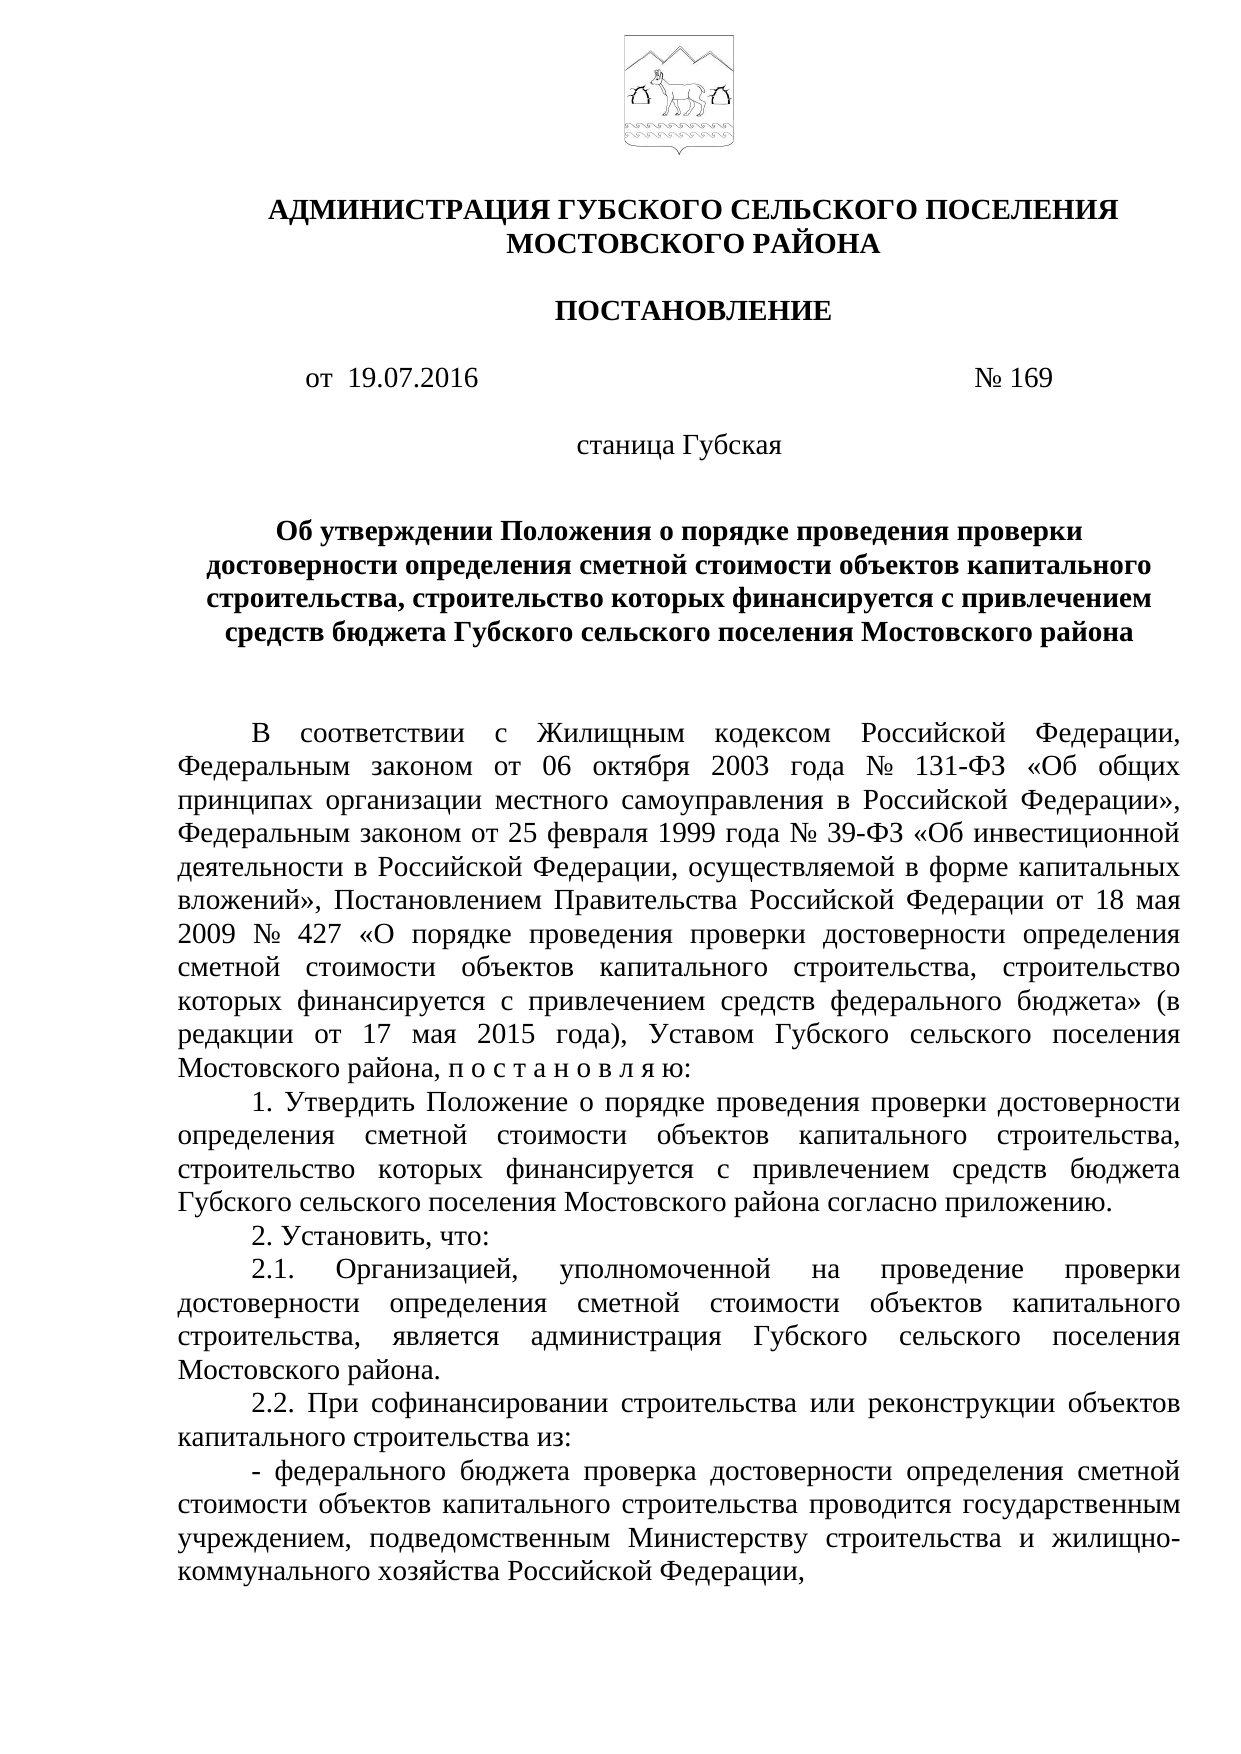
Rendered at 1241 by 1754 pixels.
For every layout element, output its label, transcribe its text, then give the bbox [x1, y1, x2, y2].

text 1. Утвердить Положение о порядке проведения проверки достоверности определения сметной стоимости объектов капитального строительства, строительство которых финансируется с привлечением средств бюджета Губского сельского поселения Мостовского района согласно приложению. [177, 1084, 1181, 1218]
title МОСТОВСКОГО РАЙОНА [177, 226, 1210, 259]
text - федерального бюджета проверка достоверности определения сметной стоимости объектов капитального строительства проводится государственным учреждением, подведомственным Министерству строительства и жилищно-коммунального хозяйства Российской Федерации, [177, 1453, 1181, 1587]
title ПОСТАНОВЛЕНИЕ [177, 293, 1210, 327]
text 2.2. При софинансировании строительства или реконструкции объектов капитального строительства из: [177, 1386, 1181, 1453]
text от 19.07.2016 № 169 [177, 360, 1181, 394]
text В соответствии с Жилищным кодексом Российской Федерации, Федеральным законом от 06 октября 2003 года № 131-ФЗ «Об общих принципах организации местного самоуправления в Российской Федерации», Федеральным законом от 25 февраля 1999 года № 39-ФЗ «Об инвестиционной деятельности в Российской Федерации, осуществляемой в форме капитальных вложений», Постановлением Правительства Российской Федерации от 18 мая 2009 № 427 «О порядке проведения проверки достоверности определения сметной стоимости объектов капитального строительства, строительство которых финансируется с привлечением средств федерального бюджета» (в редакции от 17 мая 2015 года), Уставом Губского сельского поселения Мостовского района, п о с т а н о в л я ю: [177, 715, 1181, 1084]
title АДМИНИСТРАЦИЯ ГУБСКОГО СЕЛЬСКОГО ПОСЕЛЕНИЯ [177, 192, 1210, 226]
picture [624, 35, 734, 155]
text 2.1. Организацией, уполномоченной на проведение проверки достоверности определения сметной стоимости объектов капитального строительства, является администрация Губского сельского поселения Мостовского района. [177, 1251, 1181, 1386]
text станица Губская [177, 427, 1181, 461]
text Об утверждении Положения о порядке проведения проверки достоверности определения сметной стоимости объектов капитального строительства, строительство которых финансируется с привлечением средств бюджета Губского сельского поселения Мостовского района [177, 513, 1181, 648]
text 2. Установить, что: [177, 1218, 1181, 1251]
